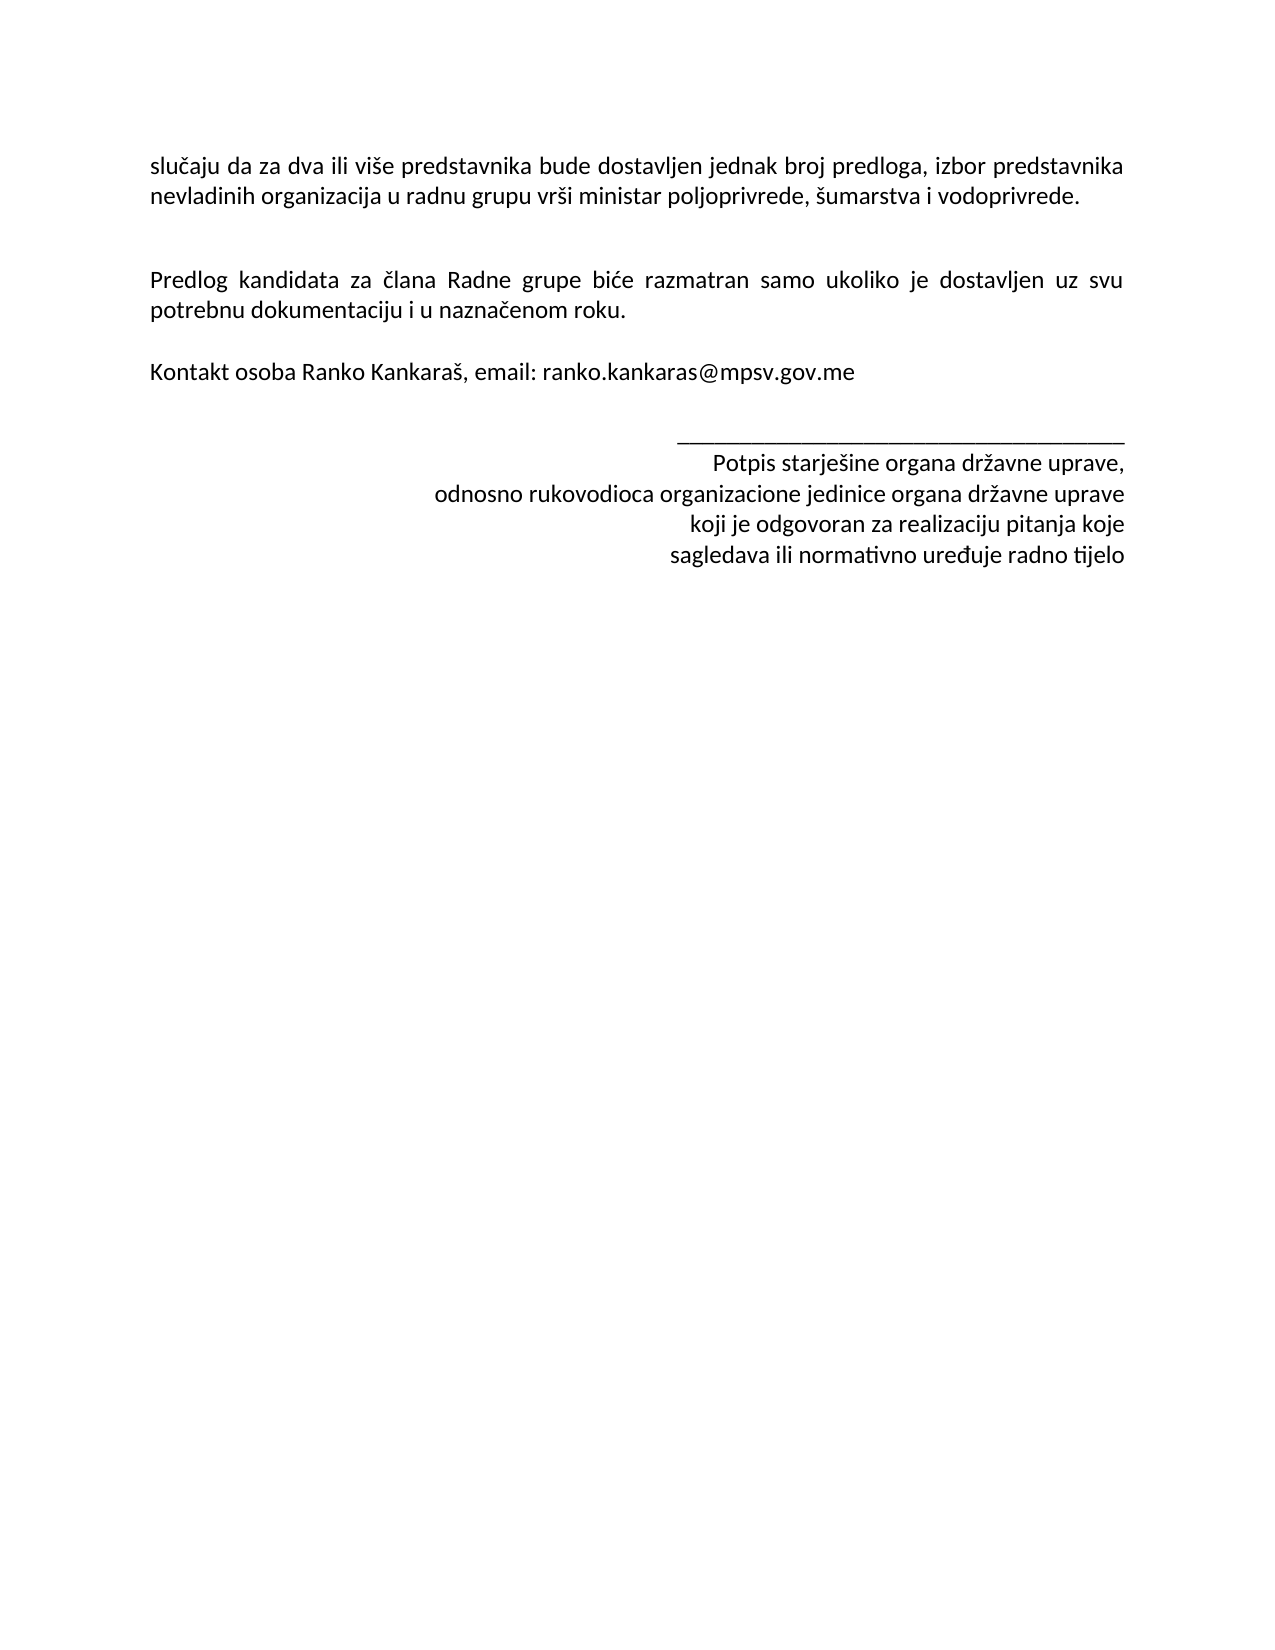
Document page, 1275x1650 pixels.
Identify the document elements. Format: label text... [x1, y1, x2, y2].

text odnosno rukovodioca organizacione jedinice organa državne uprave [150, 478, 1125, 508]
text koji je odgovoran za realizaciju pitanja koje [150, 508, 1125, 539]
text Potpis starješine organa državne uprave, [150, 447, 1125, 478]
text ____________________________________ [150, 417, 1125, 447]
text Kontakt osoba Ranko Kankaraš, email: ranko.kankaras@mpsv.gov.me [150, 356, 1125, 386]
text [150, 150, 1125, 211]
text Predlog kandidata za člana Radne grupe biće razmatran samo ukoliko je dostavljen uz svu potrebnu dokumentaciju i u naznačenom roku. [150, 264, 1125, 325]
text sagledava ili normativno uređuje radno tijelo [150, 539, 1125, 569]
